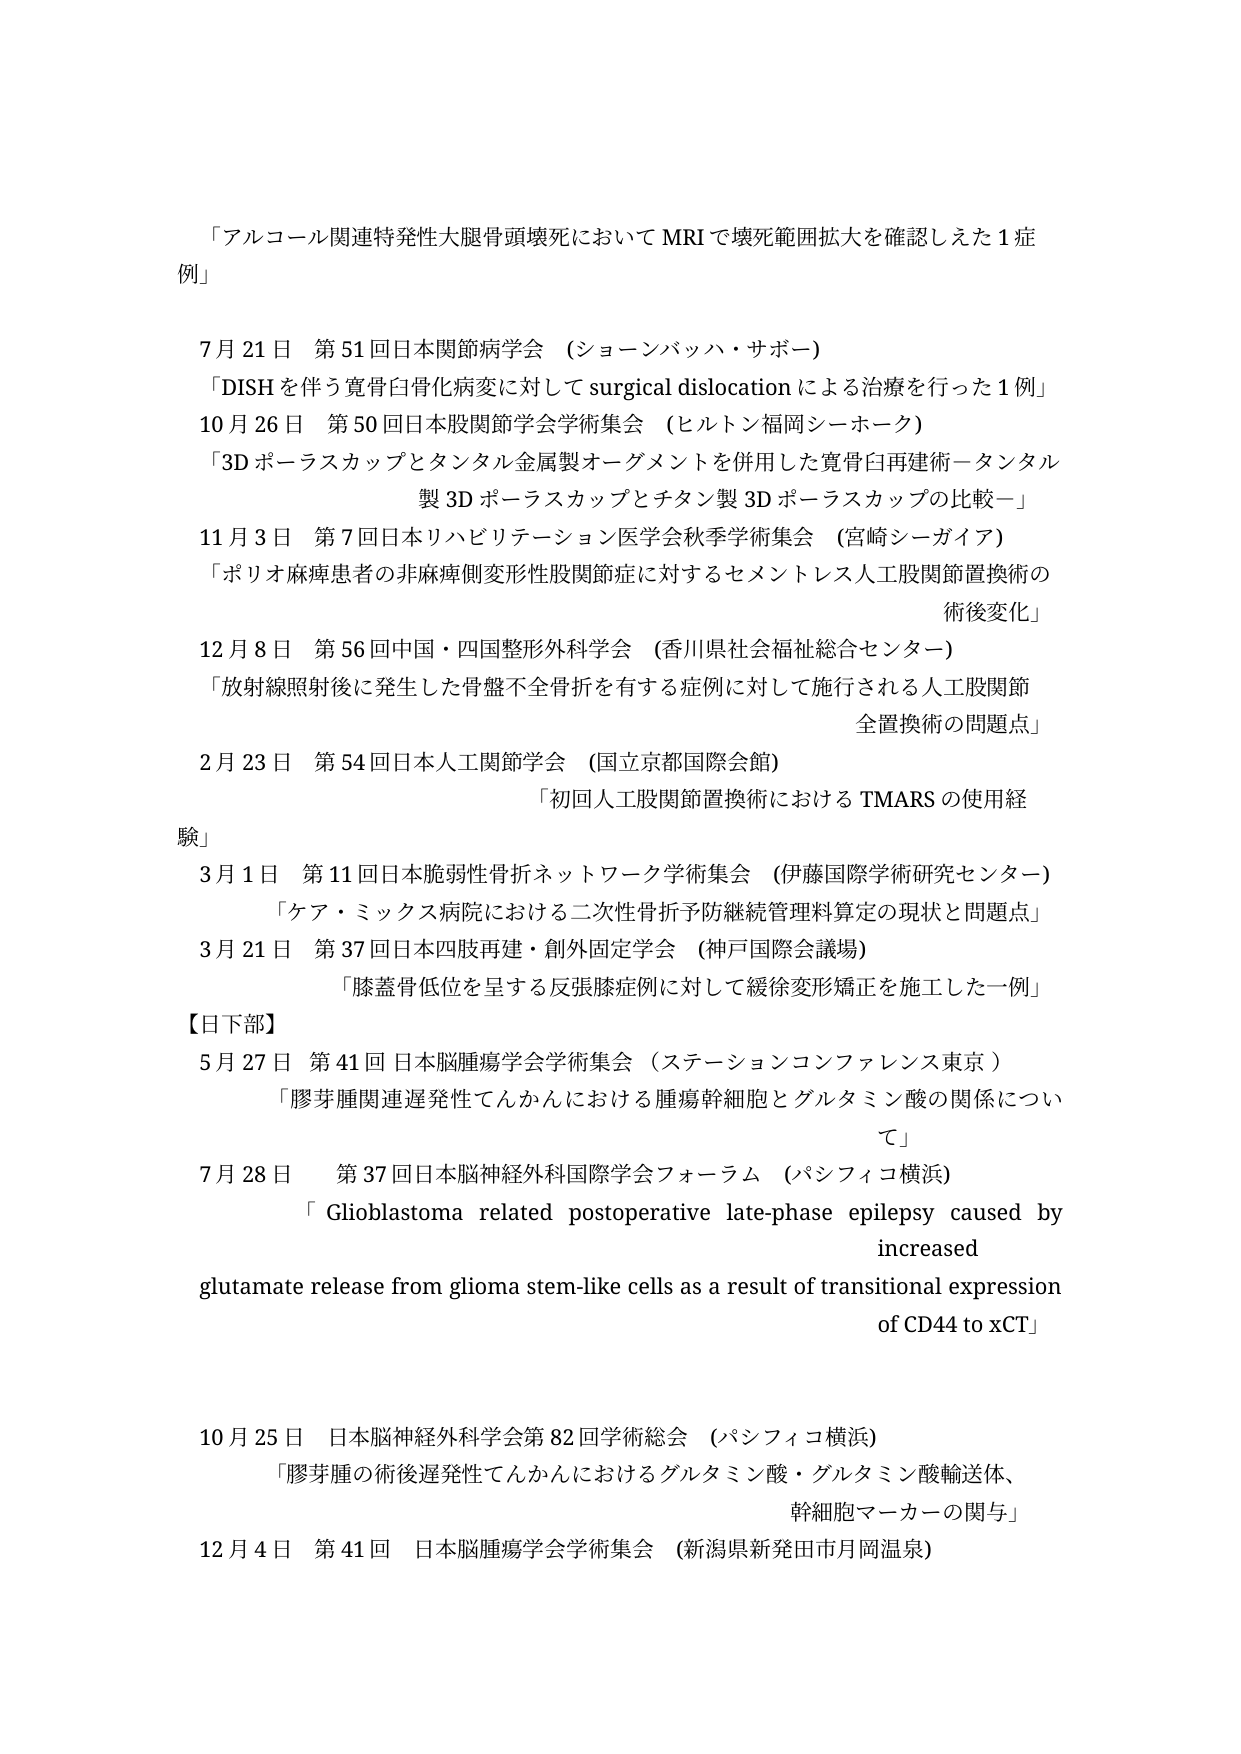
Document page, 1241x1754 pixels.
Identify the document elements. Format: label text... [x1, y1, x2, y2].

text 「放射線照射後に発生した骨盤不全骨折を有する症例に対して施行される人工股関節 [199, 667, 1063, 704]
text 7月21日 第51回日本関節病学会 (ショーンバッハ・サボー) [177, 329, 1063, 367]
text 「膠芽腫関連遅発性てんかんにおける腫瘍幹細胞とグルタミン酸の関係について」 [199, 1079, 1063, 1154]
text 「膠芽腫の術後遅発性てんかんにおけるグルタミン酸・グルタミン酸輸送体、 [199, 1454, 1063, 1492]
text 「初回人工股関節置換術におけるTMARSの使用経験」 [177, 779, 1063, 854]
text 「アルコール関連特発性大腿骨頭壊死においてMRIで壊死範囲拡大を確認しえた1症例」 [177, 217, 1063, 292]
text 12月4日 第41回 日本脳腫瘍学会学術集会 (新潟県新発田市月岡温泉) [177, 1529, 1063, 1567]
text 10月25日 日本脳神経外科学会第82回学術総会 (パシフィコ横浜) [199, 1417, 1063, 1454]
text 3月1日 第11回日本脆弱性骨折ネットワーク学術集会 (伊藤国際学術研究センター) [177, 854, 1063, 892]
text 12月8日 第56回中国・四国整形外科学会 (香川県社会福祉総合センター) [199, 629, 1063, 667]
text 「DISHを伴う寛骨臼骨化病変に対してsurgical dislocationによる治療を行った1例」 [177, 367, 1063, 404]
text 「ケア・ミックス病院における二次性骨折予防継続管理料算定の現状と問題点」 [177, 892, 1063, 929]
text glutamate release from glioma stem-like cells as a result of transitional expression of CD44 to xCT」 [199, 1267, 1063, 1342]
text 「3Dポーラスカップとタンタル金属製オーグメントを併用した寛骨臼再建術－タンタル製 3Dポーラスカップとチタン製 3Dポーラスカップの比較－」 [199, 442, 1063, 517]
text 「膝蓋骨低位を呈する反張膝症例に対して緩徐変形矯正を施工した一例」 [177, 967, 1063, 1004]
text 【日下部】 [177, 1004, 1063, 1042]
text 「ポリオ麻痺患者の非麻痺側変形性股関節症に対するセメントレス人工股関節置換術の術後変化」 [199, 554, 1063, 629]
text 2月23日 第54回日本人工関節学会 (国立京都国際会館) [177, 742, 1063, 779]
text 全置換術の問題点」 [855, 704, 1063, 742]
text 3月21日 第37回日本四肢再建・創外固定学会 (神戸国際会議場) [177, 929, 1063, 967]
text 「Glioblastoma related postoperative late-phase epilepsy caused by increased [199, 1192, 1063, 1267]
text 7月28日 第37回日本脳神経外科国際学会フォーラム (パシフィコ横浜) [199, 1154, 1063, 1192]
text 10月26日 第50回日本股関節学会学術集会 (ヒルトン福岡シーホーク) [177, 404, 1063, 442]
text 11月3日 第7回日本リハビリテーション医学会秋季学術集会 (宮崎シーガイア) [199, 517, 1063, 554]
text 幹細胞マーカーの関与」 [790, 1492, 1063, 1529]
text 5月27日 第41回 日本脳腫瘍学会学術集会 （ステーションコンファレンス東京 ） [177, 1042, 1063, 1079]
